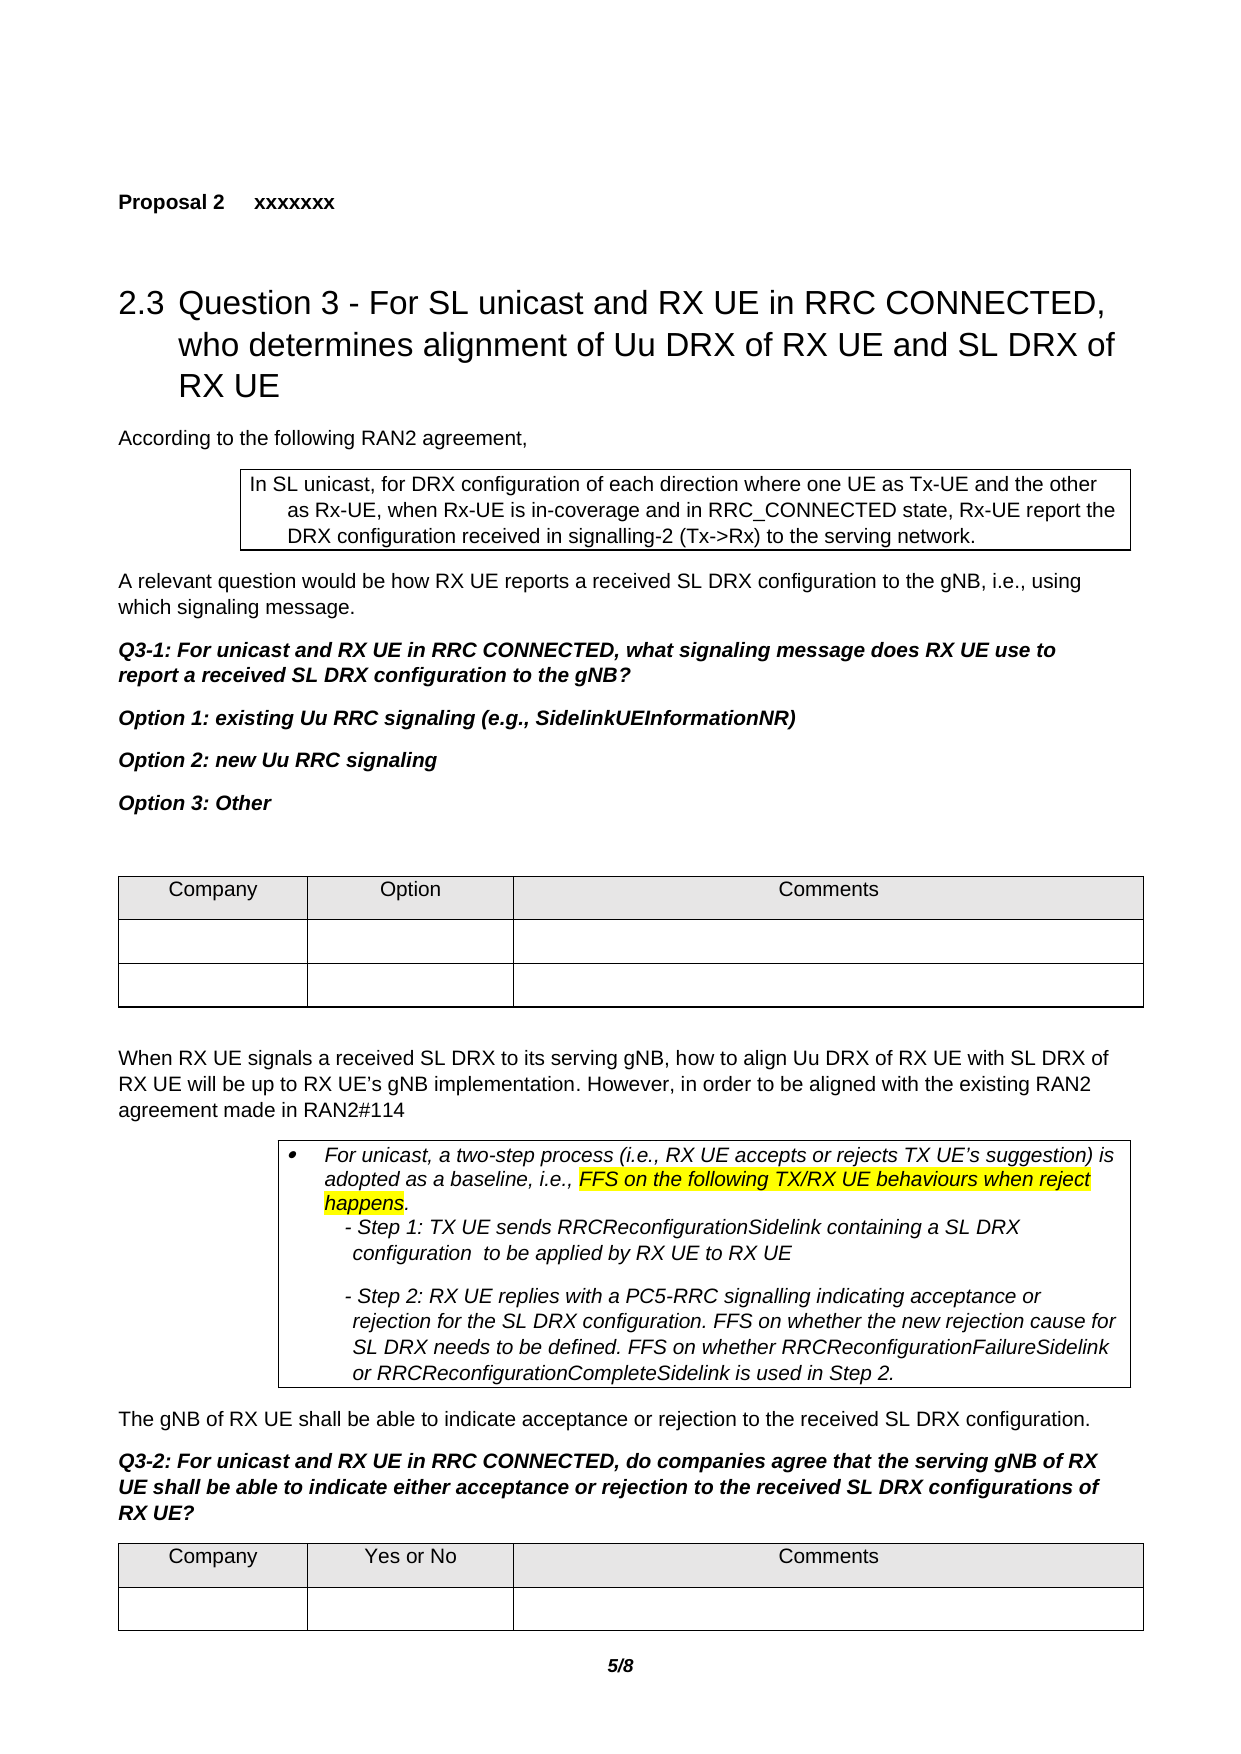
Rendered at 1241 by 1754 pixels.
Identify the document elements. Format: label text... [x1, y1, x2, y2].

table_header Comments [514, 877, 1143, 919]
text Q3-2: For unicast and RX UE in RRC CONNECTED, do companies agree that the serving gNB of RX UE shall be able to indicate either acceptance or rejection to the received SL DRX configurations of RX UE? [118, 1449, 1122, 1525]
text A relevant question would be how RX UE reports a received SL DRX configuration to the gNB, i.e., using which signaling message. [118, 569, 1122, 619]
text Option 1: existing Uu RRC signaling (e.g., SidelinkUEInformationNR) [118, 706, 1122, 730]
text - Step 2: RX UE replies with a PC5-RRC signalling indicating acceptance or rejection for the SL DRX configuration. FFS on whether the new rejection cause for SL DRX needs to be defined. FFS on whether RRCReconfigurationFailureSidelink or RRCReconfigurationCompleteSidelink is used in Step 2. [279, 1280, 1130, 1387]
table_cell [119, 964, 307, 1006]
table_header Yes or No [308, 1544, 513, 1587]
table_header Comments [514, 1544, 1143, 1587]
table_cell [514, 920, 1143, 963]
text The gNB of RX UE shall be able to indicate acceptance or rejection to the received SL DRX configuration. [118, 1407, 1122, 1431]
table_cell [119, 1588, 307, 1630]
text According to the following RAN2 agreement, [118, 426, 1122, 450]
table_cell [514, 1588, 1143, 1630]
table_cell [308, 920, 513, 963]
table_cell [119, 920, 307, 963]
subtitle Question 3 - For SL unicast and RX UE in RRC CONNECTED, who determines alignment of Uu DRX of RX UE and SL DRX of RX UE [118, 283, 1122, 404]
text Q3-1: For unicast and RX UE in RRC CONNECTED, what signaling message does RX UE use to report a received SL DRX configuration to the gNB? [118, 637, 1122, 687]
table_cell [308, 964, 513, 1006]
list For unicast, a two-step process (i.e., RX UE accepts or rejects TX UE’s suggestion) is adopted as a baseline, i.e., FFS on the following TX/RX UE behaviours when reject happens. [279, 1141, 1130, 1212]
text Option 3: Other [118, 791, 1122, 815]
text Option 2: new Uu RRC signaling [118, 748, 1122, 772]
text In SL unicast, for DRX configuration of each direction where one UE as Tx-UE and the other as Rx-UE, when Rx-UE is in-coverage and in RRC_CONNECTED state, Rx-UE report the DRX configuration received in signalling-2 (Tx->Rx) to the serving network. [241, 470, 1130, 549]
table_header Option [308, 877, 513, 919]
table_header Company [119, 1544, 307, 1587]
table_cell [514, 964, 1143, 1006]
text When RX UE signals a received SL DRX to its serving gNB, how to align Uu DRX of RX UE with SL DRX of RX UE will be up to RX UE’s gNB implementation. However, in order to be aligned with the existing RAN2 agreement made in RAN2#114 [118, 1046, 1122, 1121]
table_cell [308, 1588, 513, 1630]
table_header Company [119, 877, 307, 919]
text xxxxxxx [118, 190, 1122, 214]
text - Step 1: TX UE sends RRCReconfigurationSidelink containing a SL DRX configuration to be applied by RX UE to RX UE [279, 1212, 1130, 1265]
